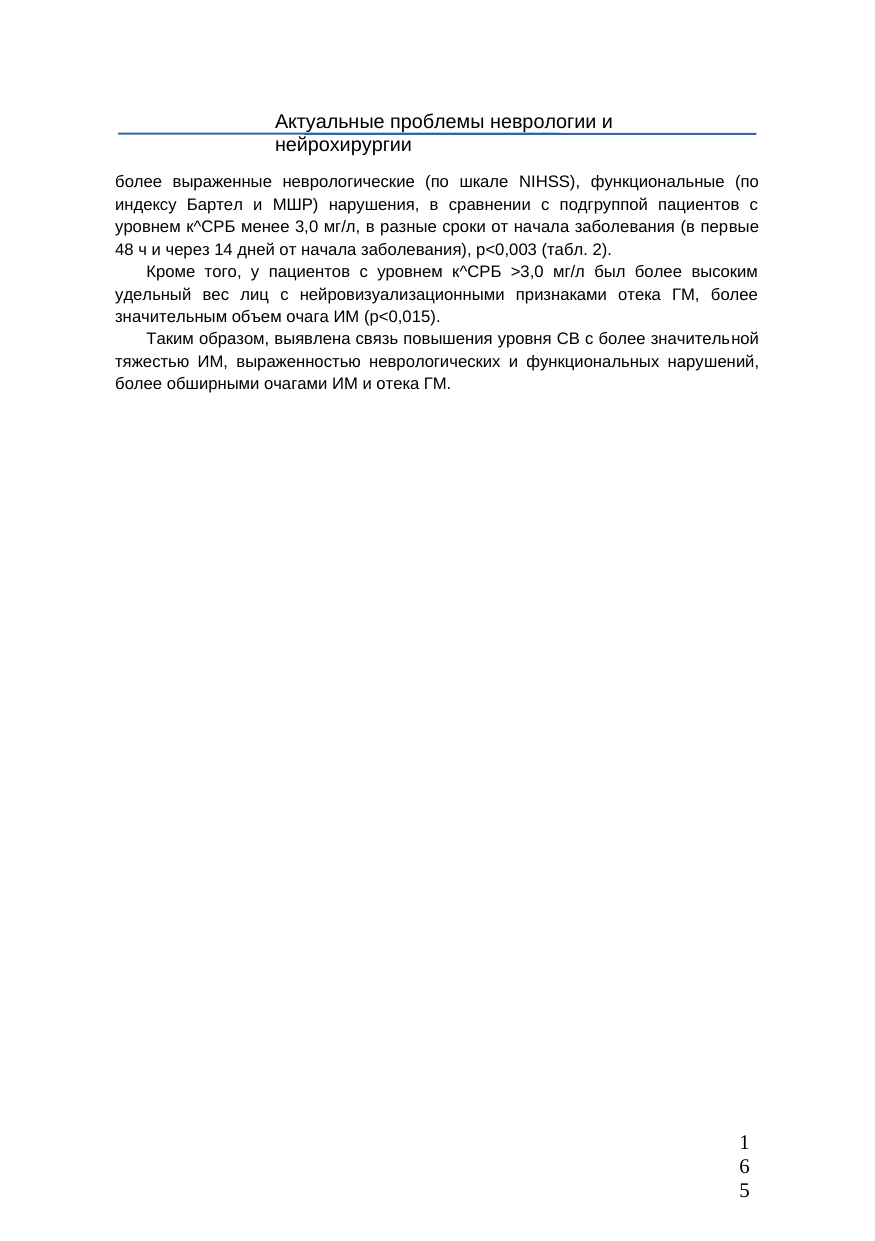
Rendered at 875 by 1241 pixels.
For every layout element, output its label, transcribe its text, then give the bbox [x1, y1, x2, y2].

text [115, 172, 759, 259]
text Кроме того, у пациентов с уровнем к^СРБ >3,0 мг/л был более высоким удельный вес лиц с нейровизуализационными признаками отека ГМ, более значительным объем очага ИМ (p<0,015). [115, 262, 759, 326]
text Таким образом, выявлена связь повышения уровня СВ с более значительной тяжестью ИМ, выраженностью неврологических и функциональных нарушений, более обширными очагами ИМ и отека ГМ. [115, 329, 759, 393]
